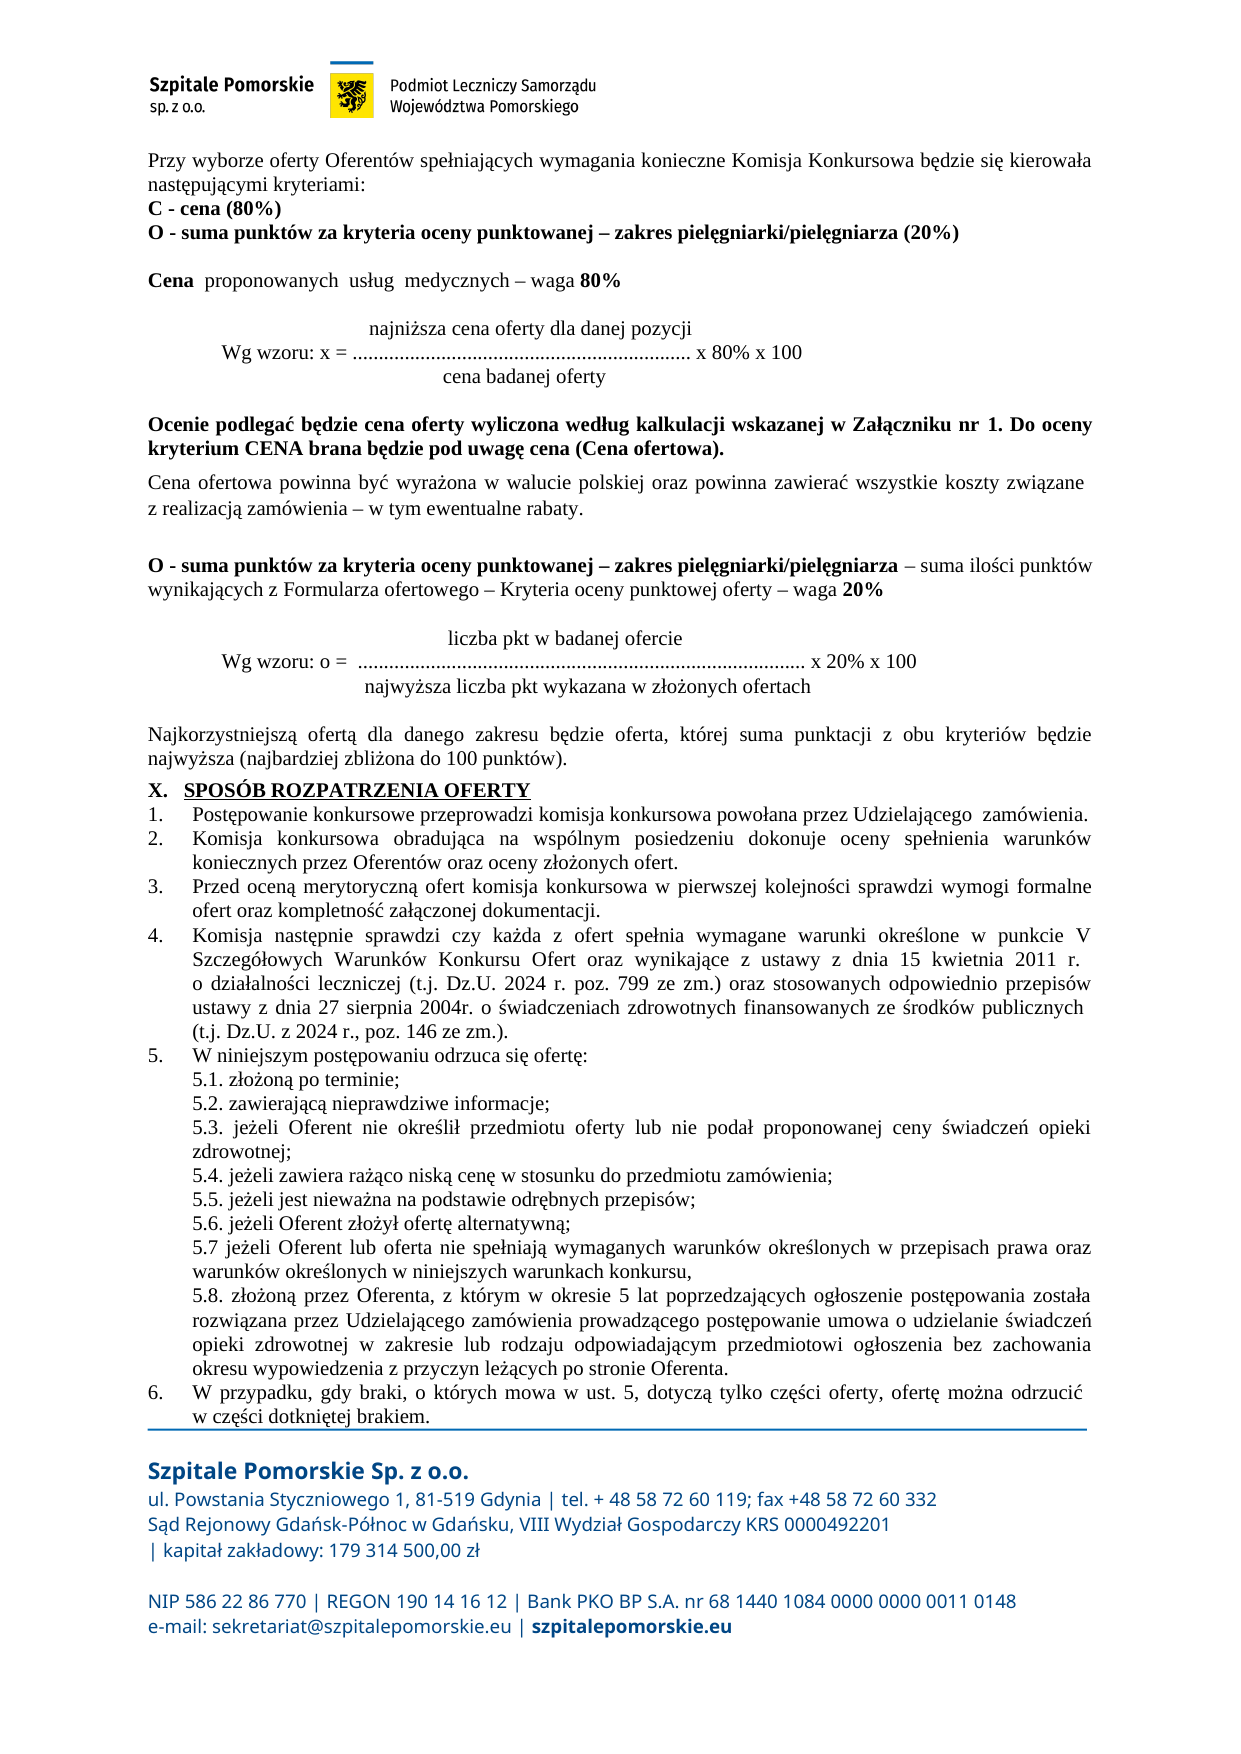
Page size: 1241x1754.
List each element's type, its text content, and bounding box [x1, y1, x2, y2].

list Komisja konkursowa obradująca na wspólnym posiedzeniu dokonuje oceny spełnienia warunków koniecznych przez Oferentów oraz oceny złożonych ofert. [148, 826, 1093, 874]
list W przypadku, gdy braki, o których mowa w ust. 5, dotyczą tylko części oferty, ofertę można odrzucić w części dotkniętej brakiem. [148, 1380, 1093, 1428]
text 5.4. jeżeli zawiera rażąco niską cenę w stosunku do przedmiotu zamówienia; [192, 1163, 1093, 1187]
text Cena proponowanych usług medycznych – waga 80% [148, 268, 1093, 292]
text najwyższa liczba pkt wykazana w złożonych ofertach [260, 673, 1093, 698]
text Przy wyborze oferty Oferentów spełniających wymagania konieczne Komisja Konkursowa będzie się kierowała następującymi kryteriami: [148, 148, 1093, 196]
text C - cena (80%) [148, 196, 1093, 220]
text liczba pkt w badanej ofercie [260, 625, 1093, 649]
text X. SPOSÓB ROZPATRZENIA OFERTY [148, 778, 1093, 802]
text 5.1. złożoną po terminie; [192, 1067, 1093, 1091]
list Postępowanie konkursowe przeprowadzi komisja konkursowa powołana przez Udzielającego zamówienia. [148, 802, 1093, 826]
text 5.7 jeżeli Oferent lub oferta nie spełniają wymaganych warunków określonych w przepisach prawa oraz warunków określonych w niniejszych warunkach konkursu, [192, 1235, 1093, 1283]
text najniższa cena oferty dla danej pozycji [369, 316, 1093, 340]
text 5.8. złożoną przez Oferenta, z którym w okresie 5 lat poprzedzających ogłoszenie postępowania została rozwiązana przez Udzielającego zamówienia prowadzącego postępowanie umowa o udzielanie świadczeń opieki zdrowotnej w zakresie lub rodzaju odpowiadającym przedmiotowi ogłoszenia bez zachowania okresu wypowiedzenia z przyczyn leżących po stronie Oferenta. [192, 1283, 1093, 1380]
text Cena ofertowa powinna być wyrażona w walucie polskiej oraz powinna zawierać wszystkie koszty związane z realizacją zamówienia – w tym ewentualne rabaty. [148, 469, 1093, 521]
text Wg wzoru: x = ................................................................. x 80% x 100 [148, 340, 1093, 364]
text 5.2. zawierającą nieprawdziwe informacje; [192, 1091, 1093, 1115]
text O - suma punktów za kryteria oceny punktowanej – zakres pielęgniarki/pielęgniarza (20%) [148, 220, 1093, 244]
list Przed oceną merytoryczną ofert komisja konkursowa w pierwszej kolejności sprawdzi wymogi formalne ofert oraz kompletność załączonej dokumentacji. [148, 874, 1093, 922]
picture [148, 59, 596, 119]
text 5.6. jeżeli Oferent złożył ofertę alternatywną; [192, 1211, 1093, 1235]
text Wg wzoru: o = ...................................................................................... x 20% x 100 [148, 649, 1093, 673]
text O - suma punktów za kryteria oceny punktowanej – zakres pielęgniarki/pielęgniarza – suma ilości punktów wynikających z Formularza ofertowego – Kryteria oceny punktowej oferty – waga 20% [148, 553, 1093, 601]
text cena badanej oferty [148, 364, 1093, 388]
list Komisja następnie sprawdzi czy każda z ofert spełnia wymagane warunki określone w punkcie V Szczegółowych Warunków Konkursu Ofert oraz wynikające z ustawy z dnia 15 kwietnia 2011 r. o działalności leczniczej (t.j. Dz.U. 2024 r. poz. 799 ze zm.) oraz stosowanych odpowiednio przepisów ustawy z dnia 27 sierpnia 2004r. o świadczeniach zdrowotnych finansowanych ze środków publicznych (t.j. Dz.U. z 2024 r., poz. 146 ze zm.). [148, 922, 1093, 1043]
list W niniejszym postępowaniu odrzuca się ofertę: [148, 1043, 1093, 1067]
text 5.5. jeżeli jest nieważna na podstawie odrębnych przepisów; [192, 1187, 1093, 1211]
text Najkorzystniejszą ofertą dla danego zakresu będzie oferta, której suma punktacji z obu kryteriów będzie najwyższa (najbardziej zbliżona do 100 punktów). [148, 722, 1093, 770]
text Ocenie podlegać będzie cena oferty wyliczona według kalkulacji wskazanej w Załączniku nr 1. Do oceny kryterium CENA brana będzie pod uwagę cena (Cena ofertowa). [148, 412, 1093, 460]
text 5.3. jeżeli Oferent nie określił przedmiotu oferty lub nie podał proponowanej ceny świadczeń opieki zdrowotnej; [192, 1115, 1093, 1163]
